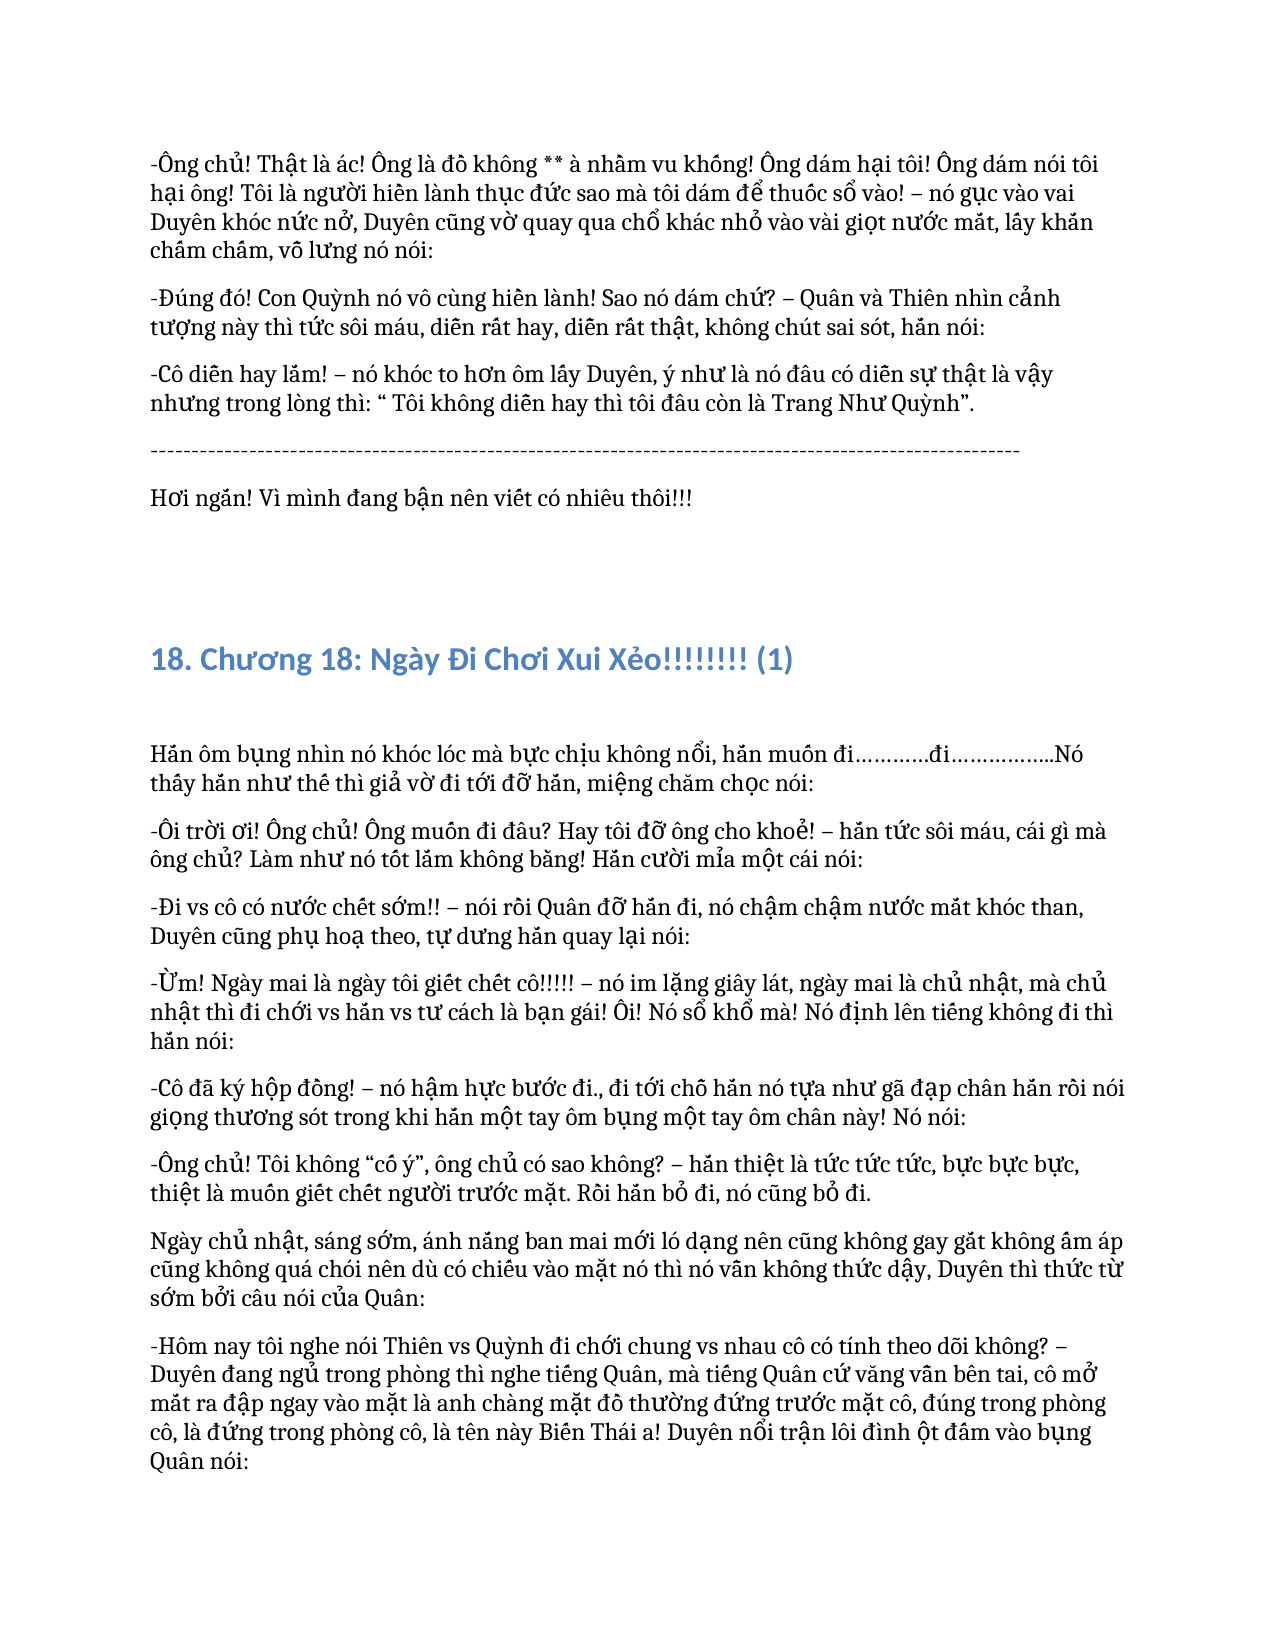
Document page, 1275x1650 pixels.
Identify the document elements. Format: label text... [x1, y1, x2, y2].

text Hơi ngắn! Vì mình đang bận nên viết có nhiêu thôi!!! [150, 484, 1125, 512]
text Hắn ôm bụng nhìn nó khóc lóc mà bực chịu không nổi, hắn muốn đi…………đi……………..Nó thấy hắn như thế thì giả vờ đi tới đỡ hắn, miệng chăm chọc nói: [150, 683, 1125, 798]
text -Ừm! Ngày mai là ngày tôi giết chết cô!!!!! – nó im lặng giây lát, ngày mai là chủ nhật, mà chủ nhật thì đi chới vs hắn vs tư cách là bạn gái! Ôi! Nó sổ khổ mà! Nó định lên tiếng không đi thì hắn nói: [150, 969, 1125, 1055]
subtitle 18. Chương 18: Ngày Đi Chơi Xui Xẻo!!!!!!!! (1) [150, 638, 1125, 679]
text -Đi vs cô có nước chết sớm!! – nói rồi Quân đỡ hắn đi, nó chậm chậm nước mắt khóc than, Duyên cũng phụ hoạ theo, tự dưng hắn quay lại nói: [150, 893, 1125, 950]
text -Hôm nay tôi nghe nói Thiên vs Quỳnh đi chới chung vs nhau cô có tính theo dõi không? – Duyên đang ngủ trong phòng thì nghe tiếng Quân, mà tiếng Quân cứ văng vẫn bên tai, cô mở mắt ra đập ngay vào mặt là anh chàng mặt đồ thường đứng trước mặt cô, đúng trong phòng cô, là đứng trong phòng cô, là tên này Biến Thái a! Duyên nổi trận lôi đình ột đấm vào bụng Quân nói: [150, 1332, 1125, 1475]
text ---------------------------------------------------------------------------------------------------------- [150, 436, 1125, 465]
text -Cô đã ký hộp đồng! – nó hậm hực bước đi., đi tới chỗ hắn nó tựa như gã đạp chân hắn rồi nói giọng thương sót trong khi hắn một tay ôm bụng một tay ôm chân này! Nó nói: [150, 1074, 1125, 1132]
text Ngày chủ nhật, sáng sớm, ánh nắng ban mai mới ló dạng nên cũng không gay gắt không ấm áp cũng không quá chói nên dù có chiếu vào mặt nó thì nó vẫn không thức dậy, Duyên thì thức từ sớm bởi câu nói của Quân: [150, 1227, 1125, 1313]
text -Ôi trời ơi! Ông chủ! Ông muốn đi đâu? Hay tôi đỡ ông cho khoẻ! – hắn tức sôi máu, cái gì mà ông chủ? Làm như nó tốt lắm không bằng! Hắn cười mỉa một cái nói: [150, 817, 1125, 874]
text -Đúng đó! Con Quỳnh nó vô cùng hiền lành! Sao nó dám chứ? – Quân và Thiên nhìn cảnh tượng này thì tức sôi máu, diễn rất hay, diễn rất thật, không chút sai sót, hắn nói: [150, 284, 1125, 341]
text -Ông chủ! Thật là ác! Ông là đồ không ** à nhầm vu khống! Ông dám hại tôi! Ông dám nói tôi hại ông! Tôi là người hiền lành thục đức sao mà tôi dám để thuốc sổ vào! – nó gục vào vai Duyên khóc nức nở, Duyên cũng vờ quay qua chổ khác nhỏ vào vài giọt nước mắt, lấy khắn chấm chấm, vỗ lưng nó nói: [150, 150, 1125, 265]
text -Ông chủ! Tôi không “cố ý”, ông chủ có sao không? – hắn thiệt là tức tức tức, bực bực bực, thiệt là muốn giết chết người trước mặt. Rồi hắn bỏ đi, nó cũng bỏ đi. [150, 1150, 1125, 1208]
text -Cô diễn hay lắm! – nó khóc to hơn ôm lấy Duyên, ý như là nó đâu có diễn sự thật là vậy nhưng trong lòng thì: “ Tôi không diễn hay thì tôi đâu còn là Trang Như Quỳnh”. [150, 360, 1125, 417]
